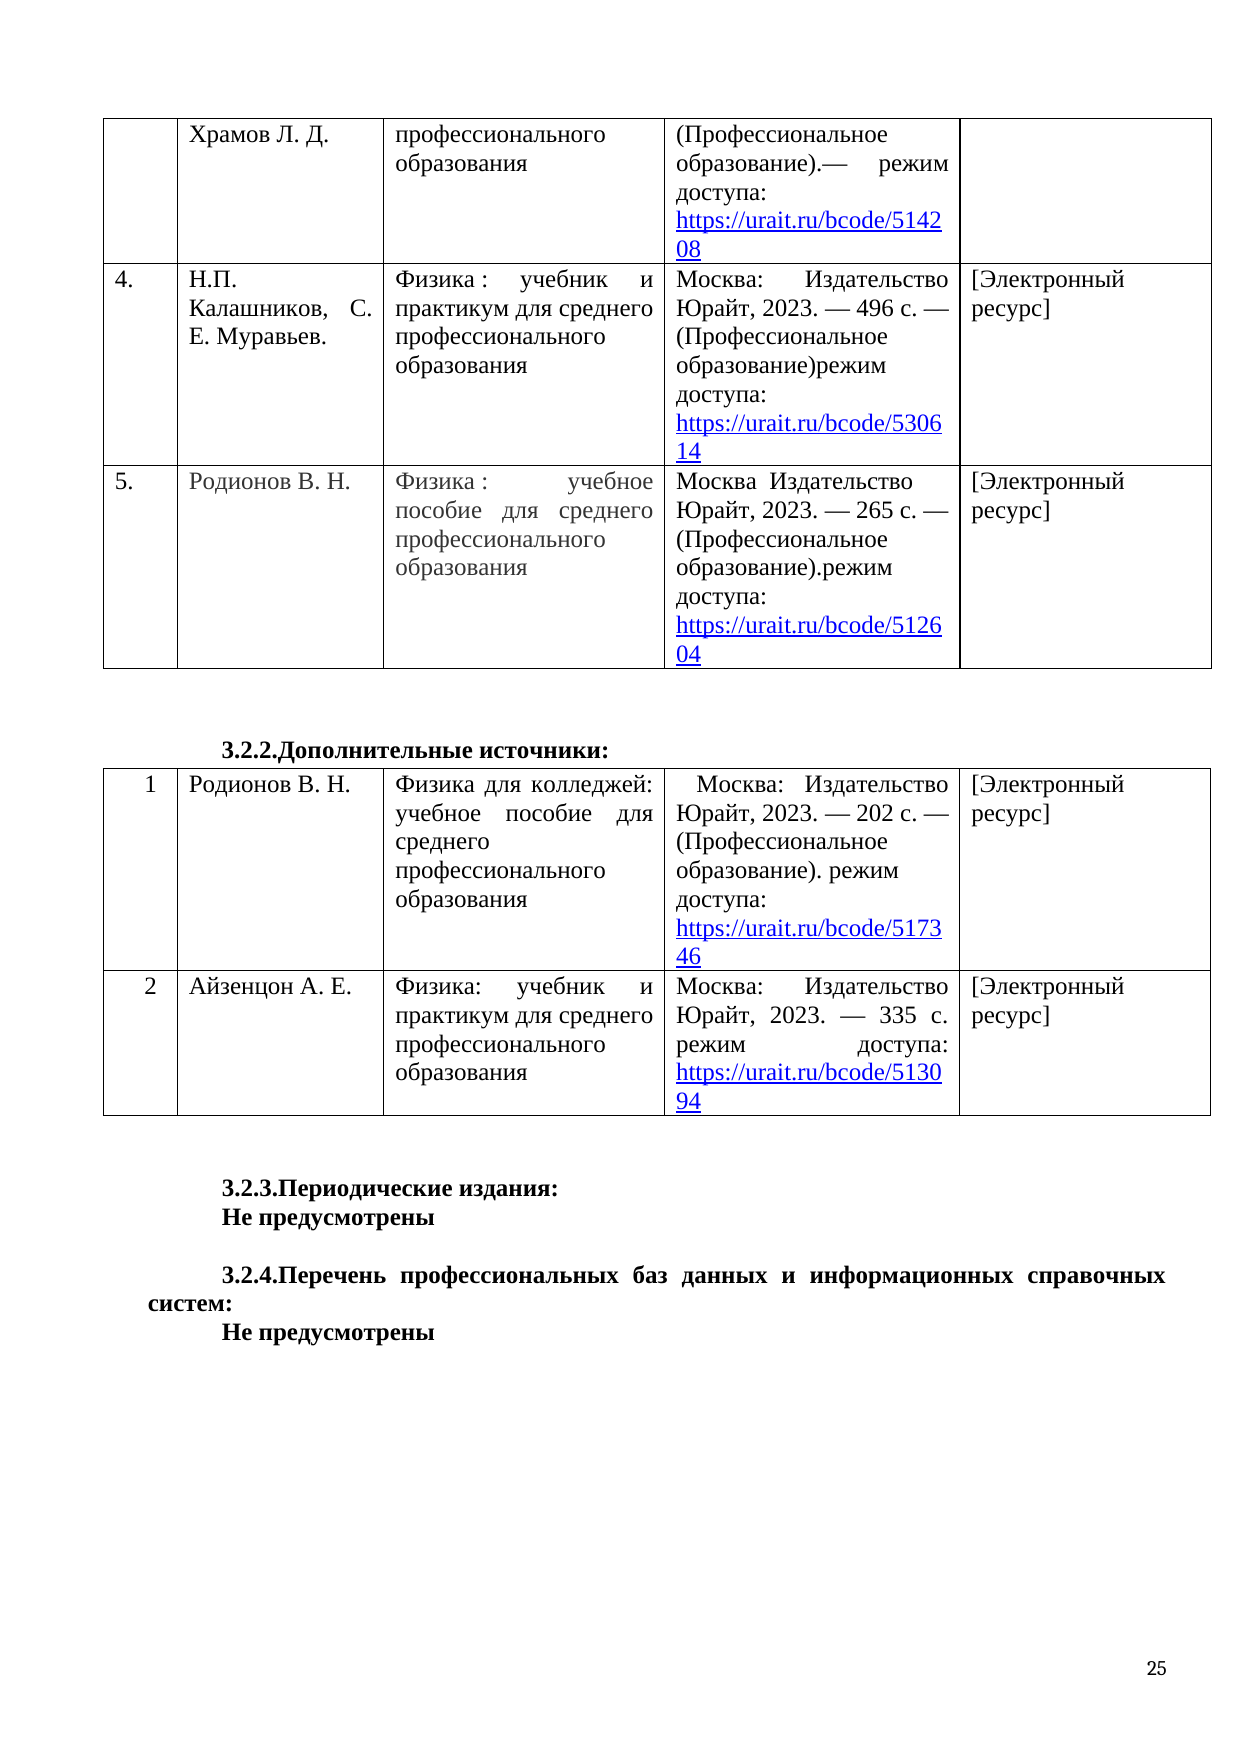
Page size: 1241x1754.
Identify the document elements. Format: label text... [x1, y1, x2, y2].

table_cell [961, 119, 1211, 263]
table_cell Москва: Издательство Юрайт, 2023. — 335 с. режим доступа: https://urait.ru/bcode/513094 [665, 971, 959, 1115]
text 3.2.3.Периодические издания: [148, 1173, 1167, 1202]
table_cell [384, 119, 664, 263]
table_cell [Электронный ресурс] [961, 264, 1211, 465]
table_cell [665, 119, 959, 263]
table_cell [178, 119, 383, 263]
table_cell Физика : учебник и практикум для среднего профессионального образования [384, 264, 664, 465]
table_cell Физика : учебное пособие для среднего профессионального образования [384, 466, 664, 668]
table_cell [104, 264, 177, 465]
table_cell Айзенцон А. Е. [178, 971, 383, 1115]
table_cell Москва Издательство Юрайт, 2023. — 265 с. — (Профессиональное образование).режим доступа: https://urait.ru/bcode/512604 [665, 466, 959, 668]
table_cell [Электронный ресурс] [961, 466, 1211, 668]
table_cell [Электронный ресурс] [960, 971, 1210, 1115]
table_header 1 [104, 769, 177, 970]
table_cell Москва: Издательство Юрайт, 2023. — 496 с. — (Профессиональное образование)режим доступа: https://urait.ru/bcode/530614 [665, 264, 959, 465]
table_header Физика для колледжей: учебное пособие для среднего профессионального образования [384, 769, 664, 970]
table_cell [104, 119, 177, 263]
table_header Москва: Издательство Юрайт, 2023. — 202 с. — (Профессиональное образование). режим доступа: https://urait.ru/bcode/517346 [665, 769, 959, 970]
table_cell Н.П. Калашников, С. Е. Муравьев. [178, 264, 383, 465]
text Не предусмотрены [148, 1202, 1167, 1231]
text 3.2.2.Дополнительные источники: [148, 735, 1167, 764]
table_cell [104, 466, 177, 668]
list 3.2.4.Перечень профессиональных баз данных и информационных справочных систем: [148, 1260, 1167, 1317]
text Не предусмотрены [148, 1317, 1167, 1346]
table_cell 2 [104, 971, 177, 1115]
table_header Родионов В. Н. [178, 769, 383, 970]
table_header [Электронный ресурс] [960, 769, 1210, 970]
table_cell Родионов В. Н. [178, 466, 383, 668]
table_cell Физика: учебник и практикум для среднего профессионального образования [384, 971, 664, 1115]
